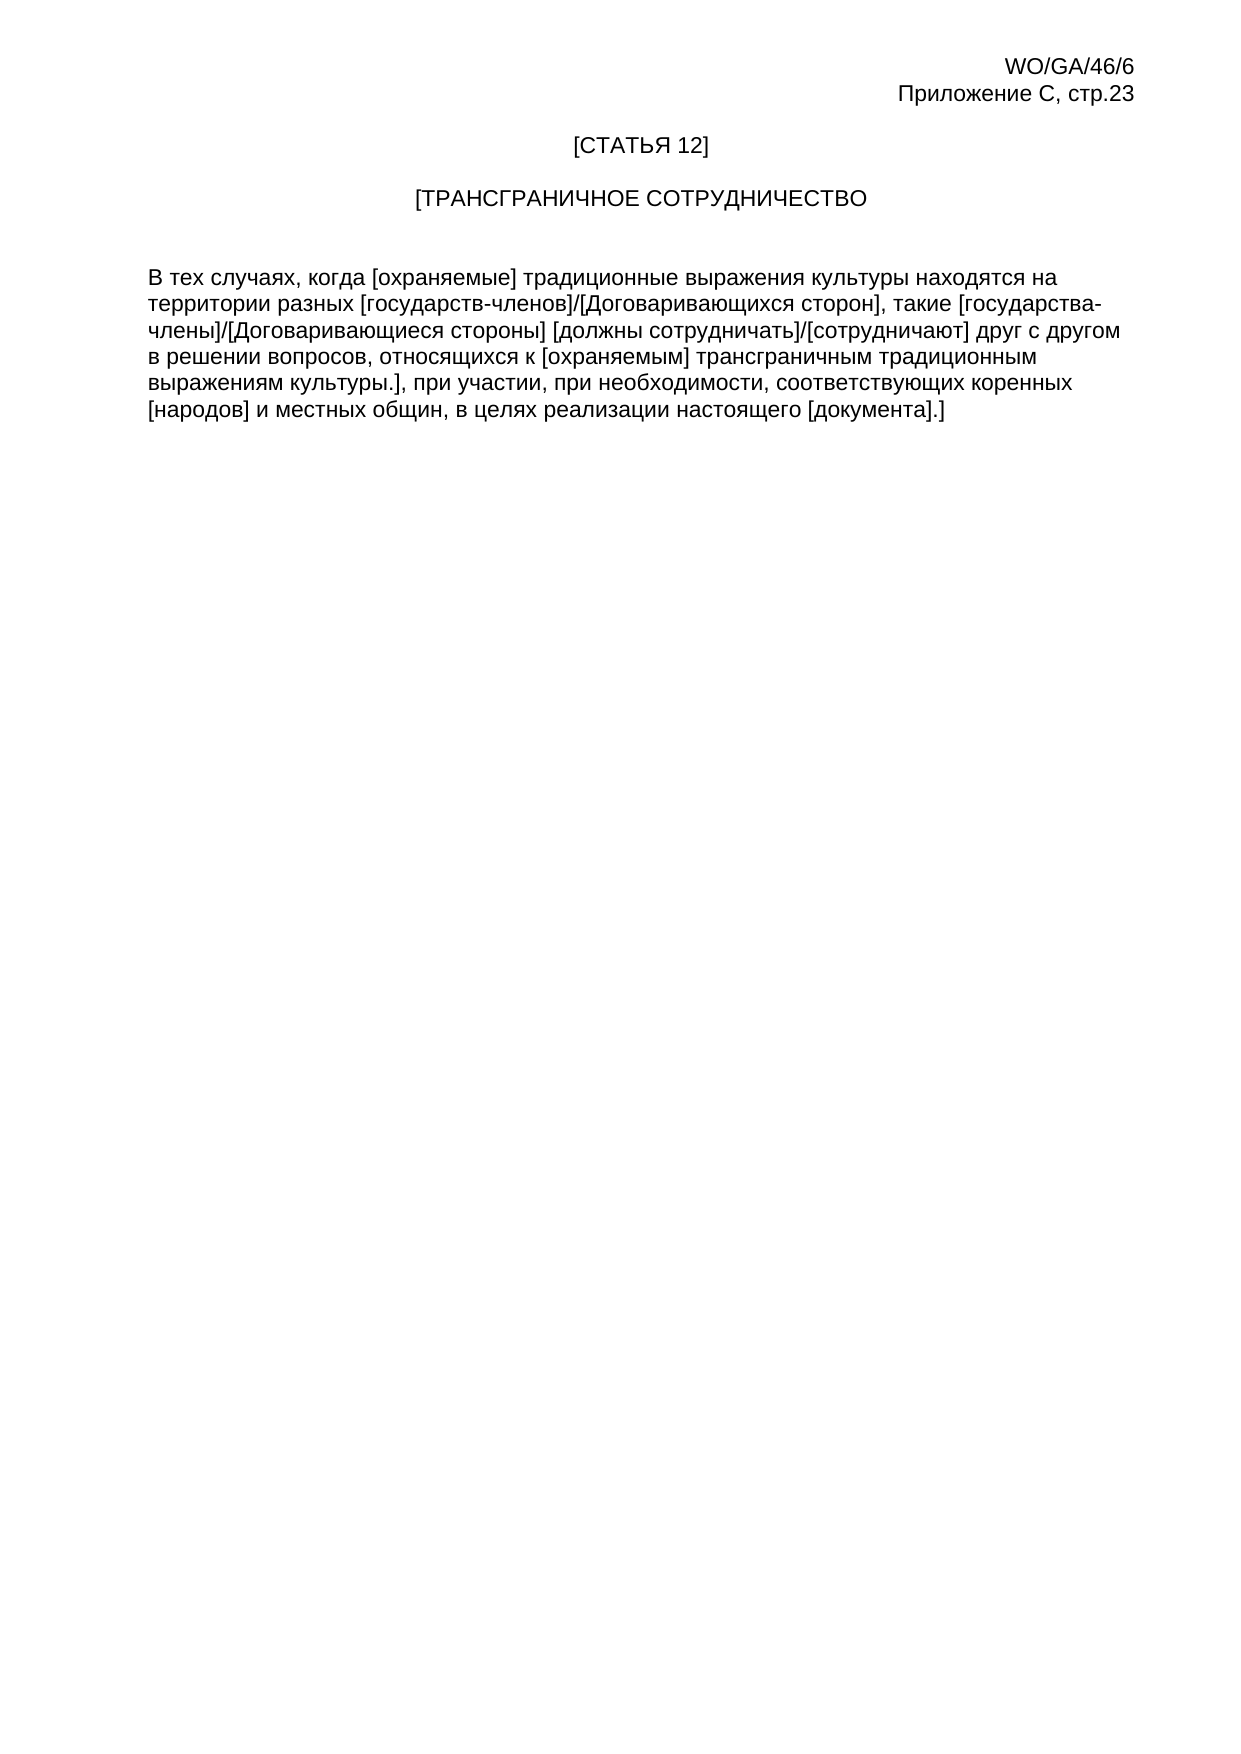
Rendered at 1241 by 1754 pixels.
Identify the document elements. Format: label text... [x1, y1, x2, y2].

text В тех случаях, когда [охраняемые] традиционные выражения культуры находятся на территории разных [государств-членов]/[Договаривающихся сторон], такие [государства-члены]/[Договаривающиеся стороны] [должны сотрудничать]/[сотрудничают] друг с другом в решении вопросов, относящихся к [охраняемым] трансграничным традиционным выражениям культуры.], при участии, при необходимости, соответствующих коренных [народов] и местных общин, в целях реализации настоящего [документа].] [148, 264, 1134, 422]
text [ТРАНСГРАНИЧНОЕ СОТРУДНИЧЕСТВО [148, 185, 1134, 211]
text [СТАТЬЯ 12] [148, 132, 1134, 158]
